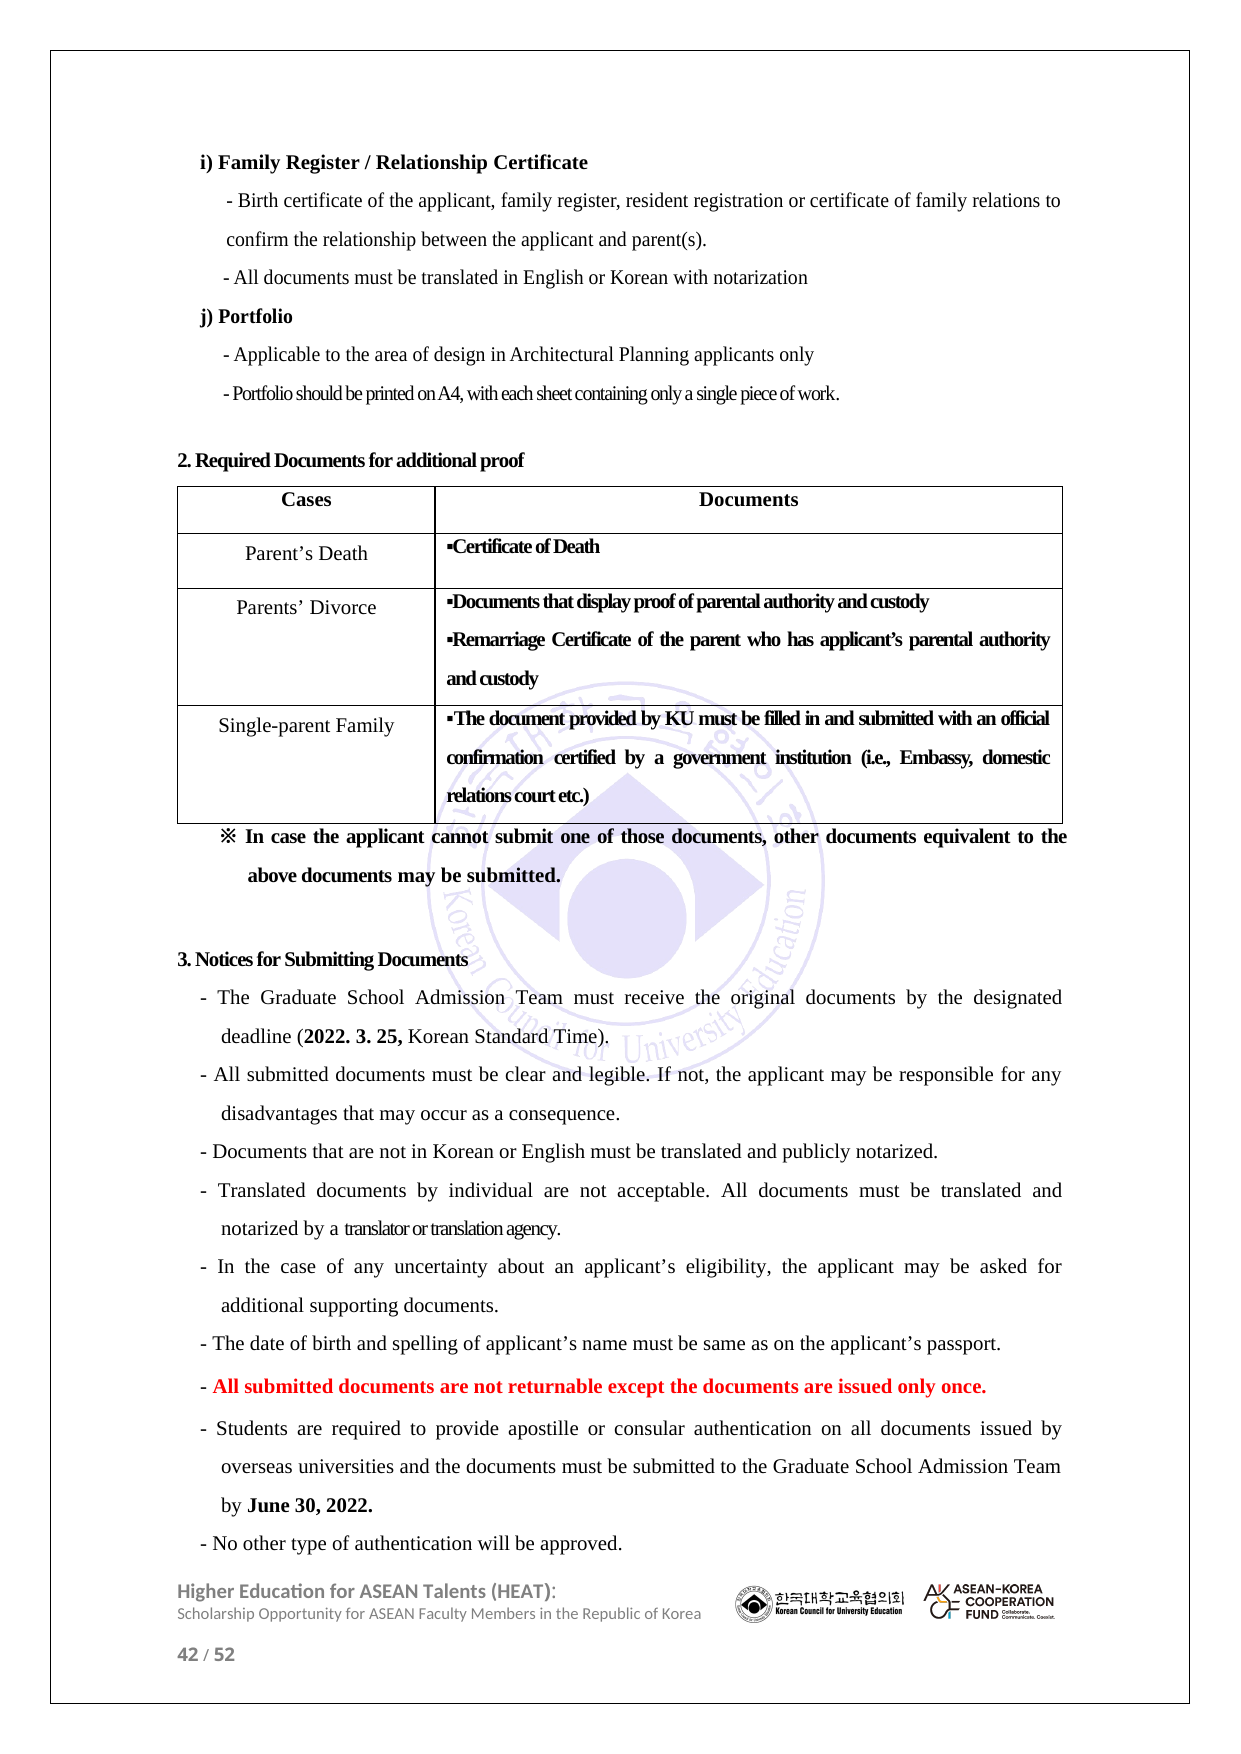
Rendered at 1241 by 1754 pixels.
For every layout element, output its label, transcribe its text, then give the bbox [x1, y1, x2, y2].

table_header Documents [436, 487, 1062, 533]
text - All submitted documents must be clear and legible. If not, the applicant may be responsible for any disadvantages that may occur as a consequence. [200, 1062, 1063, 1125]
text 3. Notices for Submitting Documents [177, 947, 1063, 971]
table_cell Parents’ Divorce [178, 589, 434, 705]
text - In the case of any uncertainty about an applicant’s eligibility, the applicant may be asked for additional supporting documents. [200, 1254, 1063, 1317]
text - All documents must be translated in English or Korean with notarization [223, 265, 1063, 289]
picture [923, 1584, 1055, 1619]
text - The date of birth and spelling of applicant’s name must be same as on the applicant’s passport. [200, 1331, 1063, 1355]
text - Students are required to provide apostille or consular authentication on all documents issued by overseas universities and the documents must be submitted to the Graduate School Admission Team by June 30, 2022. [200, 1416, 1063, 1517]
text - All submitted documents are not returnable except the documents are issued only once. [200, 1370, 1063, 1398]
text i) Family Register / Relationship Certificate [200, 150, 1063, 174]
text - No other type of authentication will be approved. [200, 1531, 1063, 1555]
picture [734, 1584, 907, 1625]
text - Portfolio should be printed on A4, with each sheet containing only a single piece of work. [223, 380, 1063, 404]
text - Translated documents by individual are not acceptable. All documents must be translated and notarized by a translator or translation agency. [200, 1177, 1063, 1240]
text - The Graduate School Admission Team must receive the original documents by the designated deadline (2022. 3. 25, Korean Standard Time). [200, 985, 1063, 1048]
table_cell Parent’s Death [178, 534, 434, 588]
table_header Cases [178, 487, 434, 533]
text j) Portfolio [200, 303, 1063, 328]
table_cell ▪Certificate of Death [436, 534, 1062, 588]
table_cell Single-parent Family [178, 706, 434, 823]
text - Applicable to the area of design in Architectural Planning applicants only [223, 342, 1063, 366]
table_cell ▪Documents that display proof of parental authority and custody ▪Remarriage Certificate of the parent who has applicant’s parental authority and custody [436, 589, 1062, 705]
text ※ In case the applicant cannot submit one of those documents, other documents equivalent to the above documents may be submitted. [219, 824, 1068, 887]
text 2. Required Documents for additional proof [177, 448, 1063, 472]
text - Documents that are not in Korean or English must be translated and publicly notarized. [200, 1139, 1063, 1163]
text - Birth certificate of the applicant, family register, resident registration or certificate of family relations to confirm the relationship between the applicant and parent(s). [226, 188, 1063, 251]
table_cell ▪The document provided by KU must be filled in and submitted with an official confirmation certified by a government institution (i.e., Embassy, domestic relations court etc.) [436, 706, 1062, 823]
